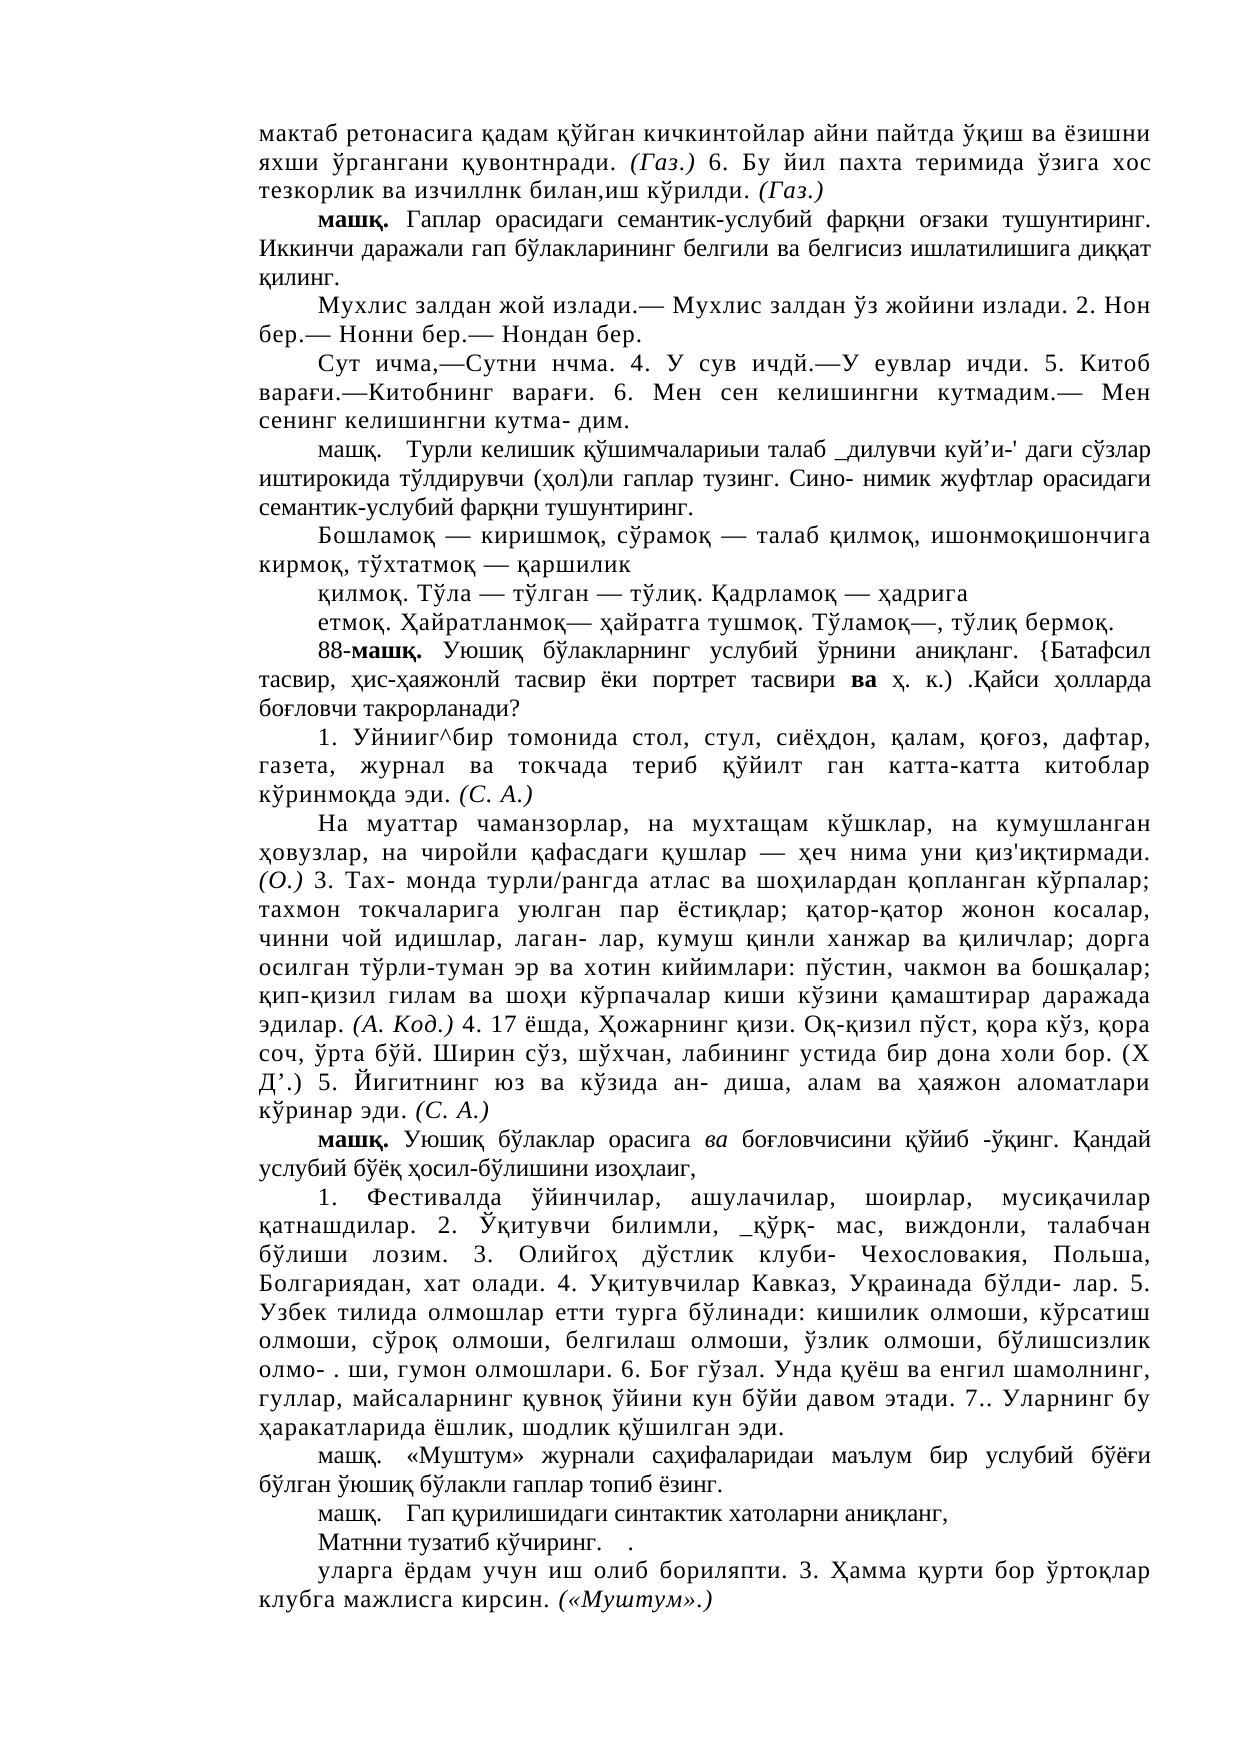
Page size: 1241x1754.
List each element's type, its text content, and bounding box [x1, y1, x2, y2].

text На муаттар чаманзорлар, на мухтащам кўшклар, на кумушланган ҳовузлар, на чиройли қафасдаги қушлар — ҳеч нима уни қиз'иқтирмади. (О.) 3. Тах- монда турли/рангда атлас ва шоҳилардан қопланган кўрпалар; тахмон токчаларига уюлган пар ёстиқлар; қатор-қатор жонон косалар, чинни чой идишлар, лаган- лар, кумуш қинли ханжар ва қиличлар; дорга осилган тўрли-туман эр ва хотин кийимлари: пўстин, чакмон ва бошқалар; қип-қизил гилам ва шоҳи кўрпачалар киши кўзини қамаштирар даражада эдилар. (А. Код.) 4. 17 ёшда, Ҳожарнинг қизи. Оқ-қизил пўст, қора кўз, қора соч, ўрта бўй. Ширин сўз, шўхчан, лабининг устида бир дона холи бор. (X Д’.) 5. Йигитнинг юз ва кўзида ан- диша, алам ва ҳаяжон аломатлари кўринар эди. (С. А.) [259, 808, 1152, 1124]
text 1. Уйнииг^бир томонида стол, стул, сиёҳдон, қалам, қоғоз, дафтар, газета, журнал ва токчада териб қўйилт ган катта-катта китоблар кўринмоқда эди. (С. А.) [259, 722, 1152, 808]
text машқ. Гап қурилишидаги синтактик хатоларни аниқланг, [259, 1498, 1152, 1527]
text 1. Фестивалда ўйинчилар, ашулачилар, шоирлар, мусиқачилар қатнашдилар. 2. Ўқитувчи билимли, _қўрқ- мас, виждонли, талабчан бўлиши лозим. 3. Олийгоҳ дўстлик клуби- Чехословакия, Польша, Болгариядан, хат олади. 4. Уқитувчилар Кавказ, Уқраинада бўлди- лар. 5. Узбек тилида олмошлар етти турга бўлинади: кишилик олмоши, кўрсатиш олмоши, сўроқ олмоши, белгилаш олмоши, ўзлик олмоши, бўлишсизлик олмо- . ши, гумон олмошлари. 6. Боғ гўзал. Унда қуёш ва енгил шамолнинг, гуллар, майсаларнинг қувноқ ўйини кун бўйи давом этади. 7.. Уларнинг бу ҳаракатларида ёшлик, шодлик қўшилган эди. [259, 1182, 1152, 1441]
text машқ. Турли келишик қўшимчалариыи талаб _дилувчи куй’и-' даги сўзлар иштирокида тўлдирувчи (ҳол)ли гаплар тузинг. Сино- нимик жуфтлар орасидаги семантик-услубий фарқни тушунтиринг. [259, 434, 1152, 521]
text Мухлис залдан жой излади.— Мухлис залдан ўз жойини излади. 2. Нон бер.— Нонни бер.— Нондан бер. [259, 291, 1152, 348]
text Матнни тузатиб кўчиринг. . [259, 1527, 1152, 1556]
text етмоқ. Ҳайратланмоқ— ҳайратга тушмоқ. Тўламоқ—, тўлиқ бермоқ. [259, 607, 1152, 636]
text машқ. «Муштум» журнали саҳифаларидаи маълум бир услубий бўёғи бўлган ўюшиқ бўлакли гаплар топиб ёзинг. [259, 1441, 1152, 1498]
text Сут ичма,—Сутни нчма. 4. У сув ичдй.—У еувлар ичди. 5. Китоб варағи.—Китобнинг варағи. 6. Мен сен келишингни кутмадим.— Мен сенинг келишингни кутма- дим. [259, 348, 1152, 434]
text қилмоқ. Тўла — тўлган — тўлиқ. Қадрламоқ — ҳадрига [259, 578, 1152, 607]
text машқ. Уюшиқ бўлаклар орасига ва боғловчисини қўйиб -ўқинг. Қандай услубий бўёқ ҳосил-бўлишини изоҳлаиг, [259, 1124, 1152, 1182]
text машқ. Гаплар орасидаги семантик-услубий фарқни оғзаки тушунтиринг. Иккинчи даражали гап бўлакларининг белгили ва белгисиз ишлатилишига диққат қилинг. [259, 204, 1152, 291]
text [259, 118, 1152, 204]
text уларга ёрдам учун иш олиб бориляпти. 3. Ҳамма қурти бор ўртоқлар клубга мажлисга кирсин. («Муштум».) [259, 1556, 1152, 1613]
text Бошламоқ — киришмоқ, сўрамоқ — талаб қилмоқ, ишонмоқишончига кирмоқ, тўхтатмоқ — қаршилик [259, 521, 1152, 578]
text 88-машқ. Уюшиқ бўлакларнинг услубий ўрнини аниқланг. {Батафсил тасвир, ҳис-ҳаяжонлй тасвир ёки портрет тасвири ва ҳ. к.) .Қайси ҳолларда боғловчи такрорланади? [259, 636, 1152, 722]
